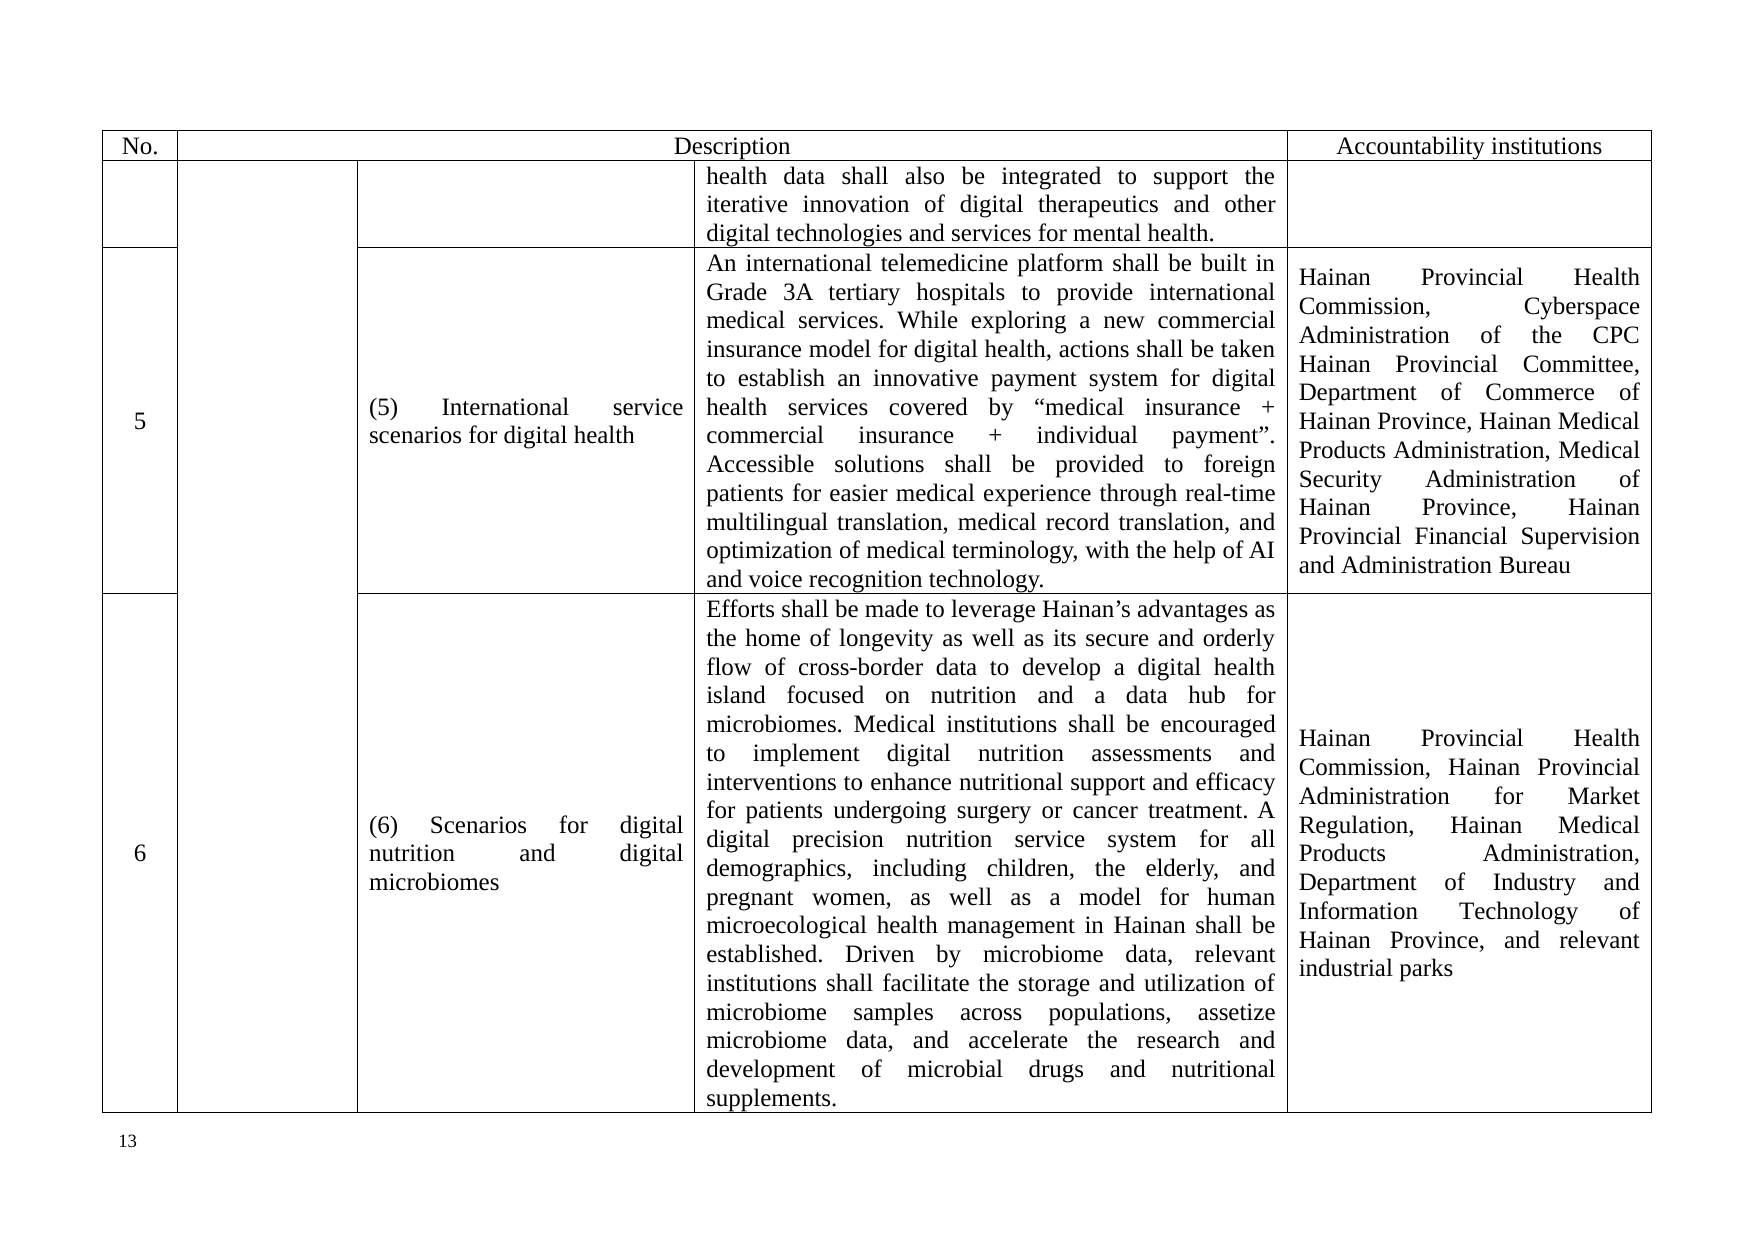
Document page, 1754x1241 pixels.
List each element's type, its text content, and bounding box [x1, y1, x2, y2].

table_cell An international telemedicine platform shall be built in Grade 3A tertiary hospitals to provide international medical services. While exploring a new commercial insurance model for digital health, actions shall be taken to establish an innovative payment system for digital health services covered by “medical insurance + commercial insurance + individual payment”. Accessible solutions shall be provided to foreign patients for easier medical experience through real-time multilingual translation, medical record translation, and optimization of medical terminology, with the help of AI and voice recognition technology. [695, 248, 1287, 593]
table_cell 5 [103, 248, 177, 593]
table_header Accountability institutions [1288, 131, 1651, 160]
table_cell Efforts shall be made to leverage Hainan’s advantages as the home of longevity as well as its secure and orderly flow of cross-border data to develop a digital health island focused on nutrition and a data hub for microbiomes. Medical institutions shall be encouraged to implement digital nutrition assessments and interventions to enhance nutritional support and efficacy for patients undergoing surgery or cancer treatment. A digital precision nutrition service system for all demographics, including children, the elderly, and pregnant women, as well as a model for human microecological health management in Hainan shall be established. Driven by microbiome data, relevant institutions shall facilitate the storage and utilization of microbiome samples across populations, assetize microbiome data, and accelerate the research and development of microbial drugs and nutritional supplements. [695, 594, 1287, 1112]
table_cell (5) International service scenarios for digital health [358, 248, 694, 593]
table_cell Hainan Provincial Health Commission, Hainan Provincial Administration for Market Regulation, Hainan Medical Products Administration, Department of Industry and Information Technology of Hainan Province, and relevant industrial parks [1288, 594, 1651, 1112]
table_cell 4 [103, 161, 177, 247]
table_cell (6) Scenarios for digital nutrition and digital microbiomes [358, 594, 694, 1112]
table_header No. [103, 131, 177, 160]
table_cell Hainan Provincial Health Commission, Cyberspace Administration of the CPC Hainan Provincial Committee, Department of Commerce of Hainan Province, Hainan Medical Products Administration, Medical Security Administration of Hainan Province, Hainan Provincial Financial Supervision and Administration Bureau [1288, 248, 1651, 593]
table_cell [1288, 161, 1651, 247]
table_header Description [178, 131, 1287, 160]
table_cell 6 [103, 594, 177, 1112]
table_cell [358, 161, 694, 247]
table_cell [695, 161, 1287, 247]
